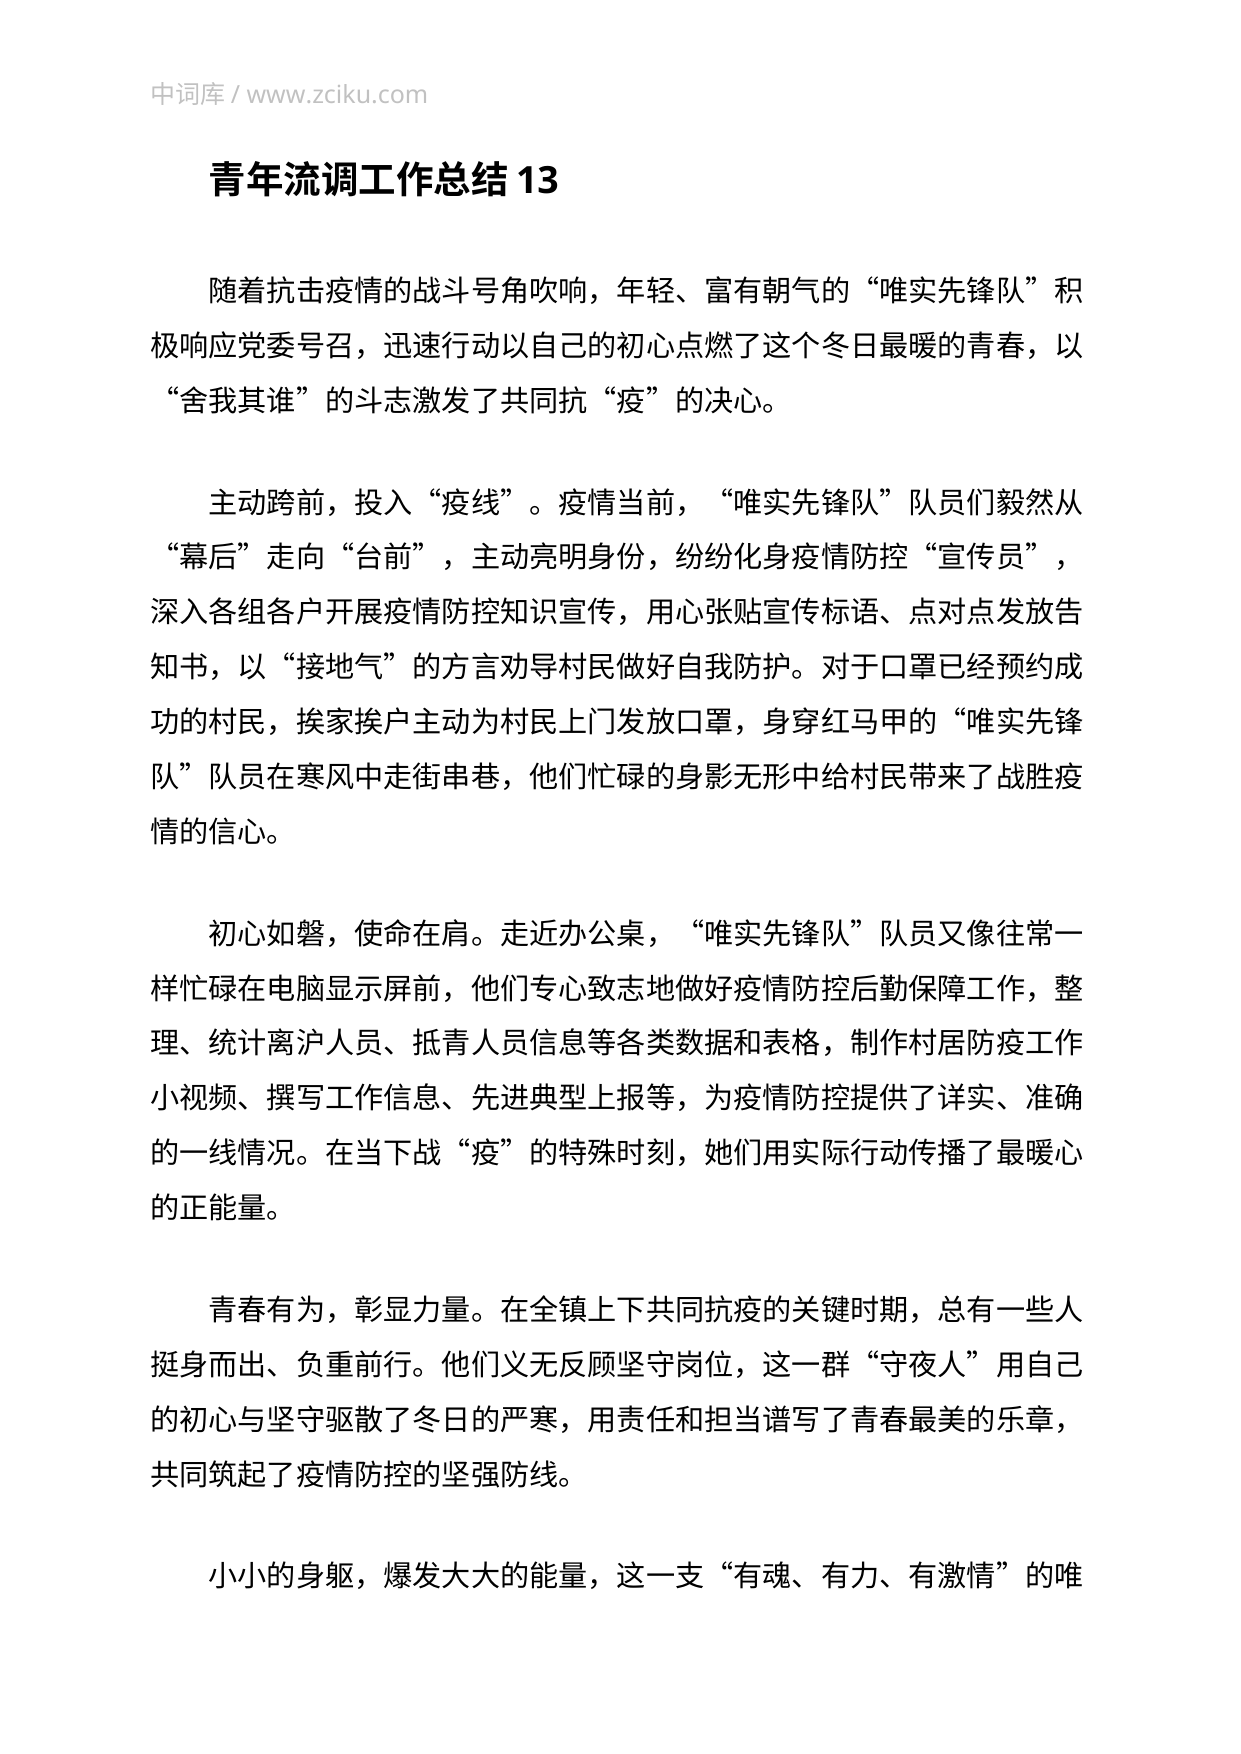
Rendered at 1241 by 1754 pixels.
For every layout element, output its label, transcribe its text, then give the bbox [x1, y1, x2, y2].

text 初心如磐，使命在肩。走近办公桌，“唯实先锋队”队员又像往常一样忙碌在电脑显示屏前，他们专心致志地做好疫情防控后勤保障工作，整理、统计离沪人员、抵青人员信息等各类数据和表格，制作村居防疫工作小视频、撰写工作信息、先进典型上报等，为疫情防控提供了详实、准确的一线情况。在当下战“疫”的特殊时刻，她们用实际行动传播了最暖心的正能量。 [150, 910, 1090, 1227]
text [150, 1553, 1090, 1595]
text 主动跨前，投入“疫线”。疫情当前，“唯实先锋队”队员们毅然从“幕后”走向“台前”，主动亮明身份，纷纷化身疫情防控“宣传员”，深入各组各户开展疫情防控知识宣传，用心张贴宣传标语、点对点发放告知书，以“接地气”的方言劝导村民做好自我防护。对于口罩已经预约成功的村民，挨家挨户主动为村民上门发放口罩，身穿红马甲的“唯实先锋队”队员在寒风中走街串巷，他们忙碌的身影无形中给村民带来了战胜疫情的信心。 [150, 479, 1090, 851]
text 青春有为，彰显力量。在全镇上下共同抗疫的关键时期，总有一些人挺身而出、负重前行。他们义无反顾坚守岗位，这一群“守夜人”用自己的初心与坚守驱散了冬日的严寒，用责任和担当谱写了青春最美的乐章，共同筑起了疫情防控的坚强防线。 [150, 1287, 1090, 1493]
text 青年流调工作总结13 [150, 150, 1090, 204]
text 随着抗击疫情的战斗号角吹响，年轻、富有朝气的“唯实先锋队”积极响应党委号召，迅速行动以自己的初心点燃了这个冬日最暖的青春，以“舍我其谁”的斗志激发了共同抗“疫”的决心。 [150, 268, 1090, 420]
